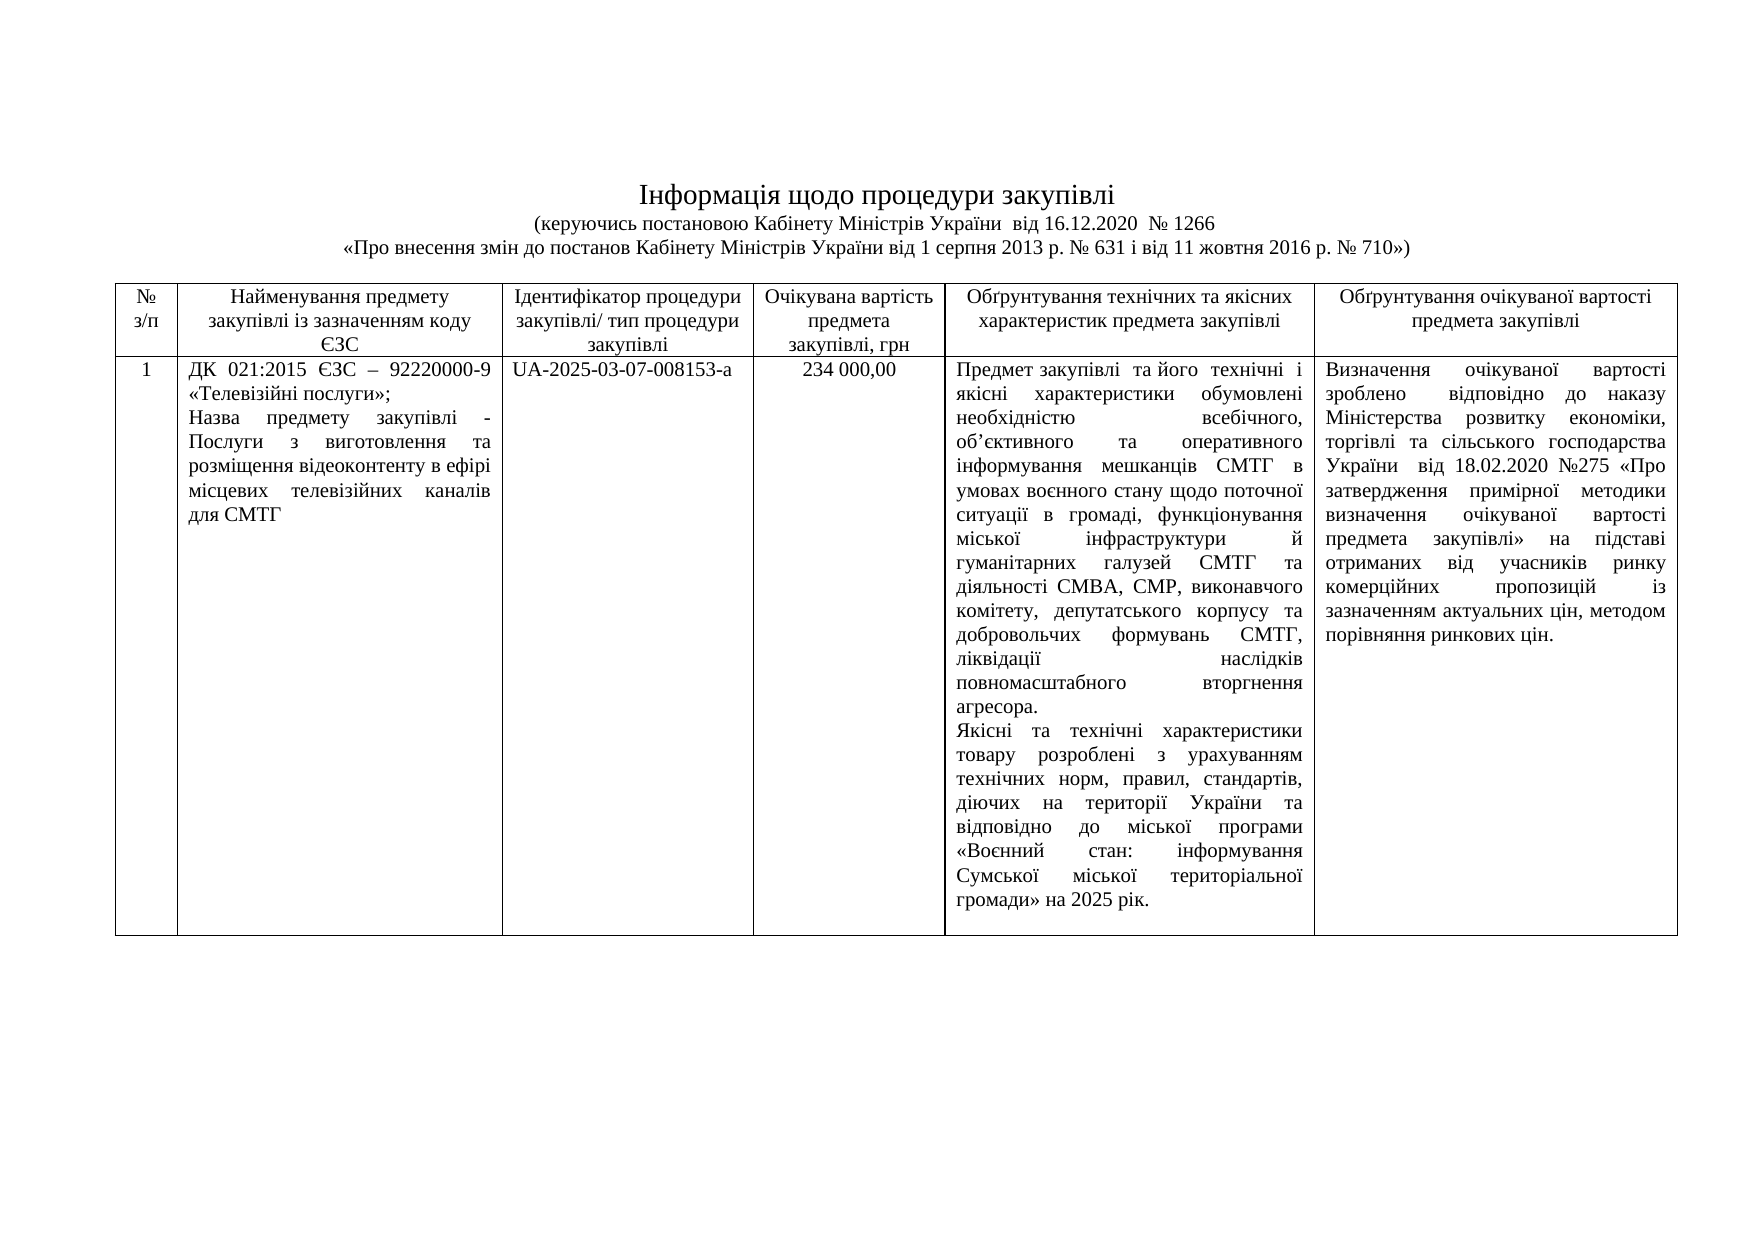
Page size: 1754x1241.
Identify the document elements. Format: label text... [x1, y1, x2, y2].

text Інформація щодо процедури закупівлі [118, 177, 1636, 211]
table_cell 1 [116, 357, 177, 935]
text «Про внесення змін до постанов Кабінету Міністрів України від 1 серпня 2013 р. № 631 і від 11 жовтня 2016 р. № 710») [118, 235, 1636, 259]
table_cell ДК 021:2015 ЄЗС – 92220000-9 «Телевізійні послуги»; Назва предмету закупівлі - Послуги з виготовлення та розміщення відеоконтенту в ефірі місцевих телевізійних каналів для СМТГ [178, 357, 502, 935]
table_header Обґрунтування очікуваної вартості предмета закупівлі [1315, 284, 1677, 356]
table_header Обґрунтування технічних та якісних характеристик предмета закупівлі [946, 284, 1314, 356]
table_cell Предмет закупівлі та його технічні і якісні характеристики обумовлені необхідністю всебічного, об’єктивного та оперативного інформування мешканців СМТГ в умовах воєнного стану щодо поточної ситуації в громаді, функціонування міської інфраструктури й гуманітарних галузей СМТГ та діяльності СМВА, СМР, виконавчого комітету, депутатського корпусу та добровольчих формувань СМТГ, ліквідації наслідків повномасштабного вторгнення агресора. Якісні та технічні характеристики товару розроблені з урахуванням технічних норм, правил, стандартів, діючих на території України та відповідно до міської програми «Воєнний стан: інформування Сумської міської територіальної громади» на 2025 рік. [946, 357, 1314, 935]
table_header Найменування предмету закупівлі із зазначенням коду ЄЗС [178, 284, 502, 356]
table_header Ідентифікатор процедури закупівлі/ тип процедури закупівлі [503, 284, 753, 356]
table_cell Визначення очікуваної вартості зроблено відповідно до наказу Міністерства розвитку економіки, торгівлі та сільського господарства України від 18.02.2020 №275 «Про затвердження примірної методики визначення очікуваної вартості предмета закупівлі» на підставі отриманих від учасників ринку комерційних пропозицій із зазначенням актуальних цін, методом порівняння ринкових цін. [1315, 357, 1677, 935]
text (керуючись постановою Кабінету Міністрів України від 16.12.2020 № 1266 [118, 211, 1636, 235]
table_cell 234 000,00 [754, 357, 944, 935]
table_cell UA-2025-03-07-008153-a [503, 357, 753, 935]
table_header Очікувана вартість предмета закупівлі, грн [754, 284, 944, 356]
table_header № з/п [116, 284, 177, 356]
